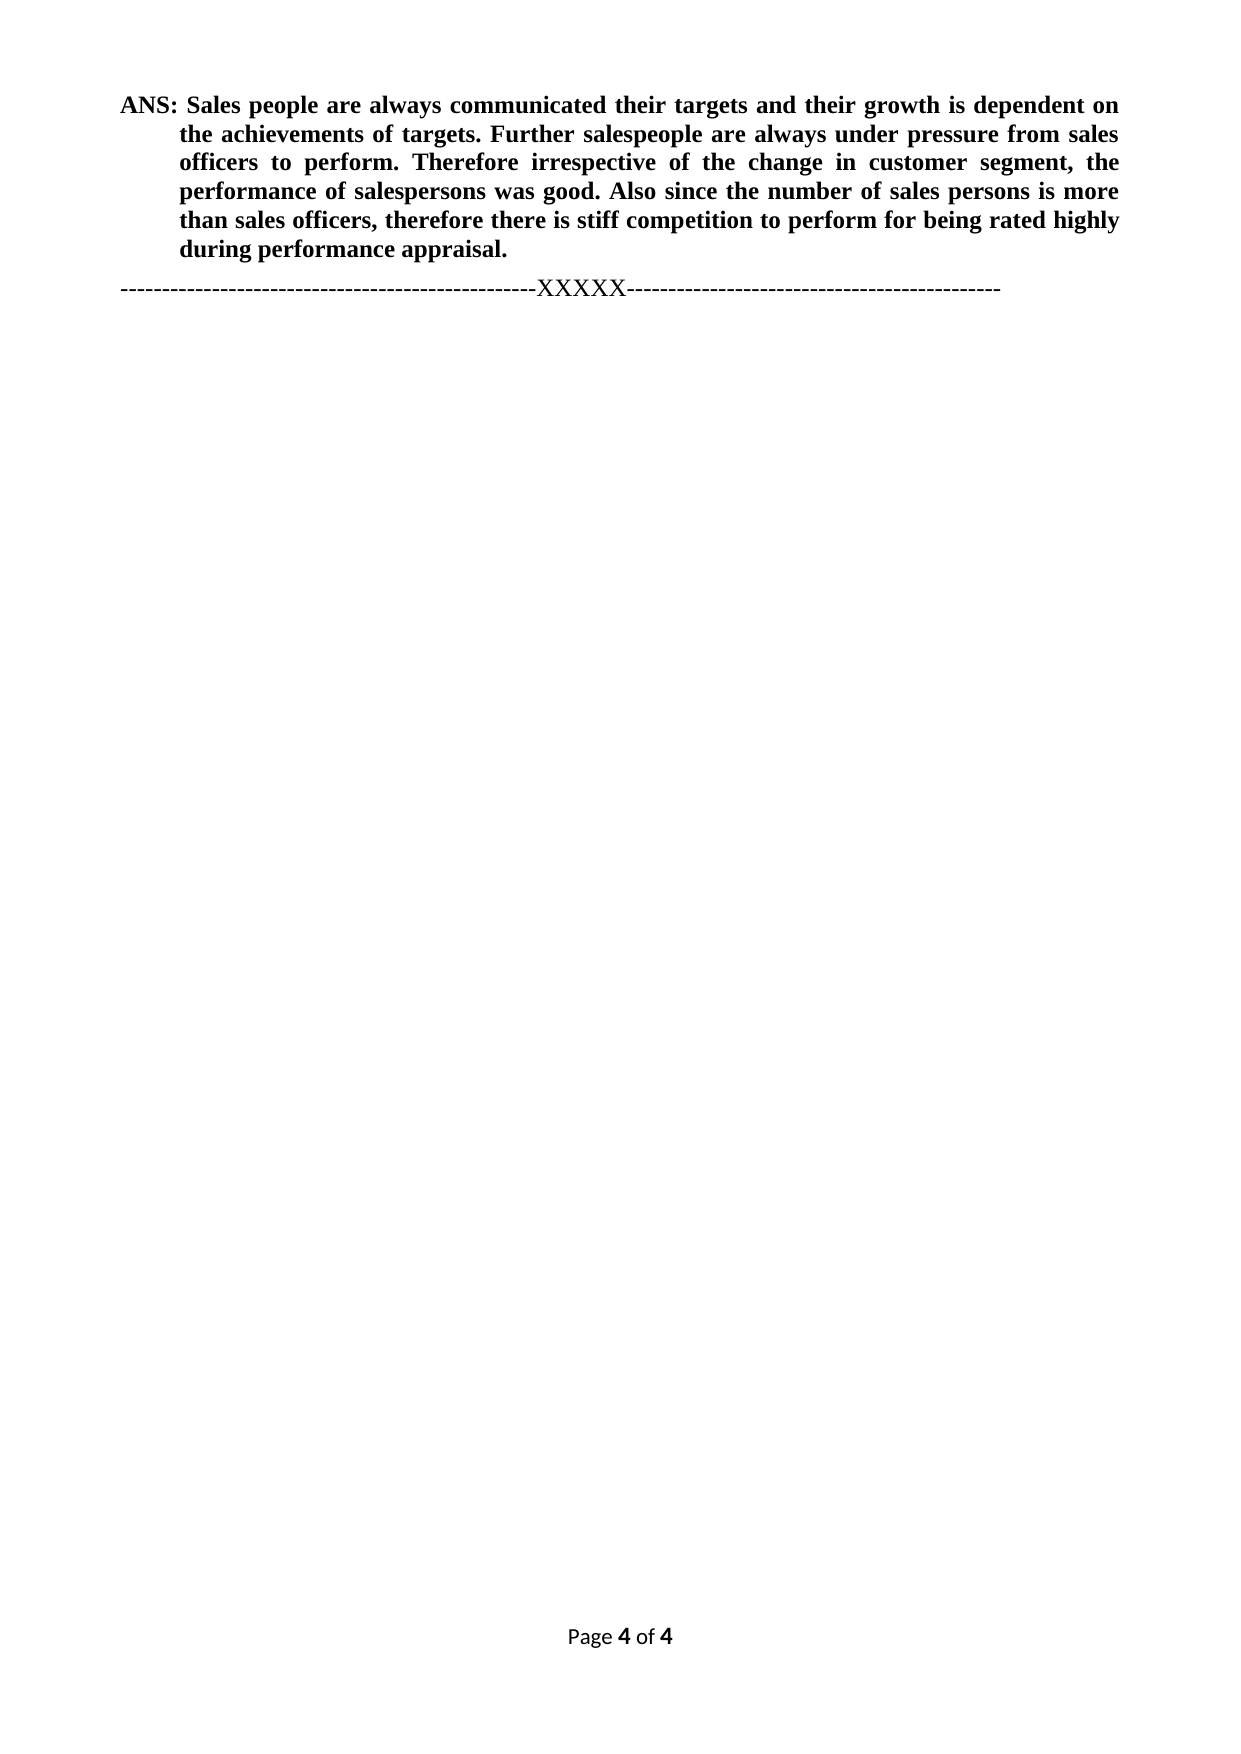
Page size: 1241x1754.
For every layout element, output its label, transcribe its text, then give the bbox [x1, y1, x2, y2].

text ANS: Sales people are always communicated their targets and their growth is dependent on the achievements of targets. Further salespeople are always under pressure from sales officers to perform. Therefore irrespective of the change in customer segment, the performance of salespersons was good. Also since the number of sales persons is more than sales officers, therefore there is stiff competition to perform for being rated highly during performance appraisal. [120, 90, 1120, 262]
text --------------------------------------------------XXXXX--------------------------------------------- [120, 273, 1183, 302]
